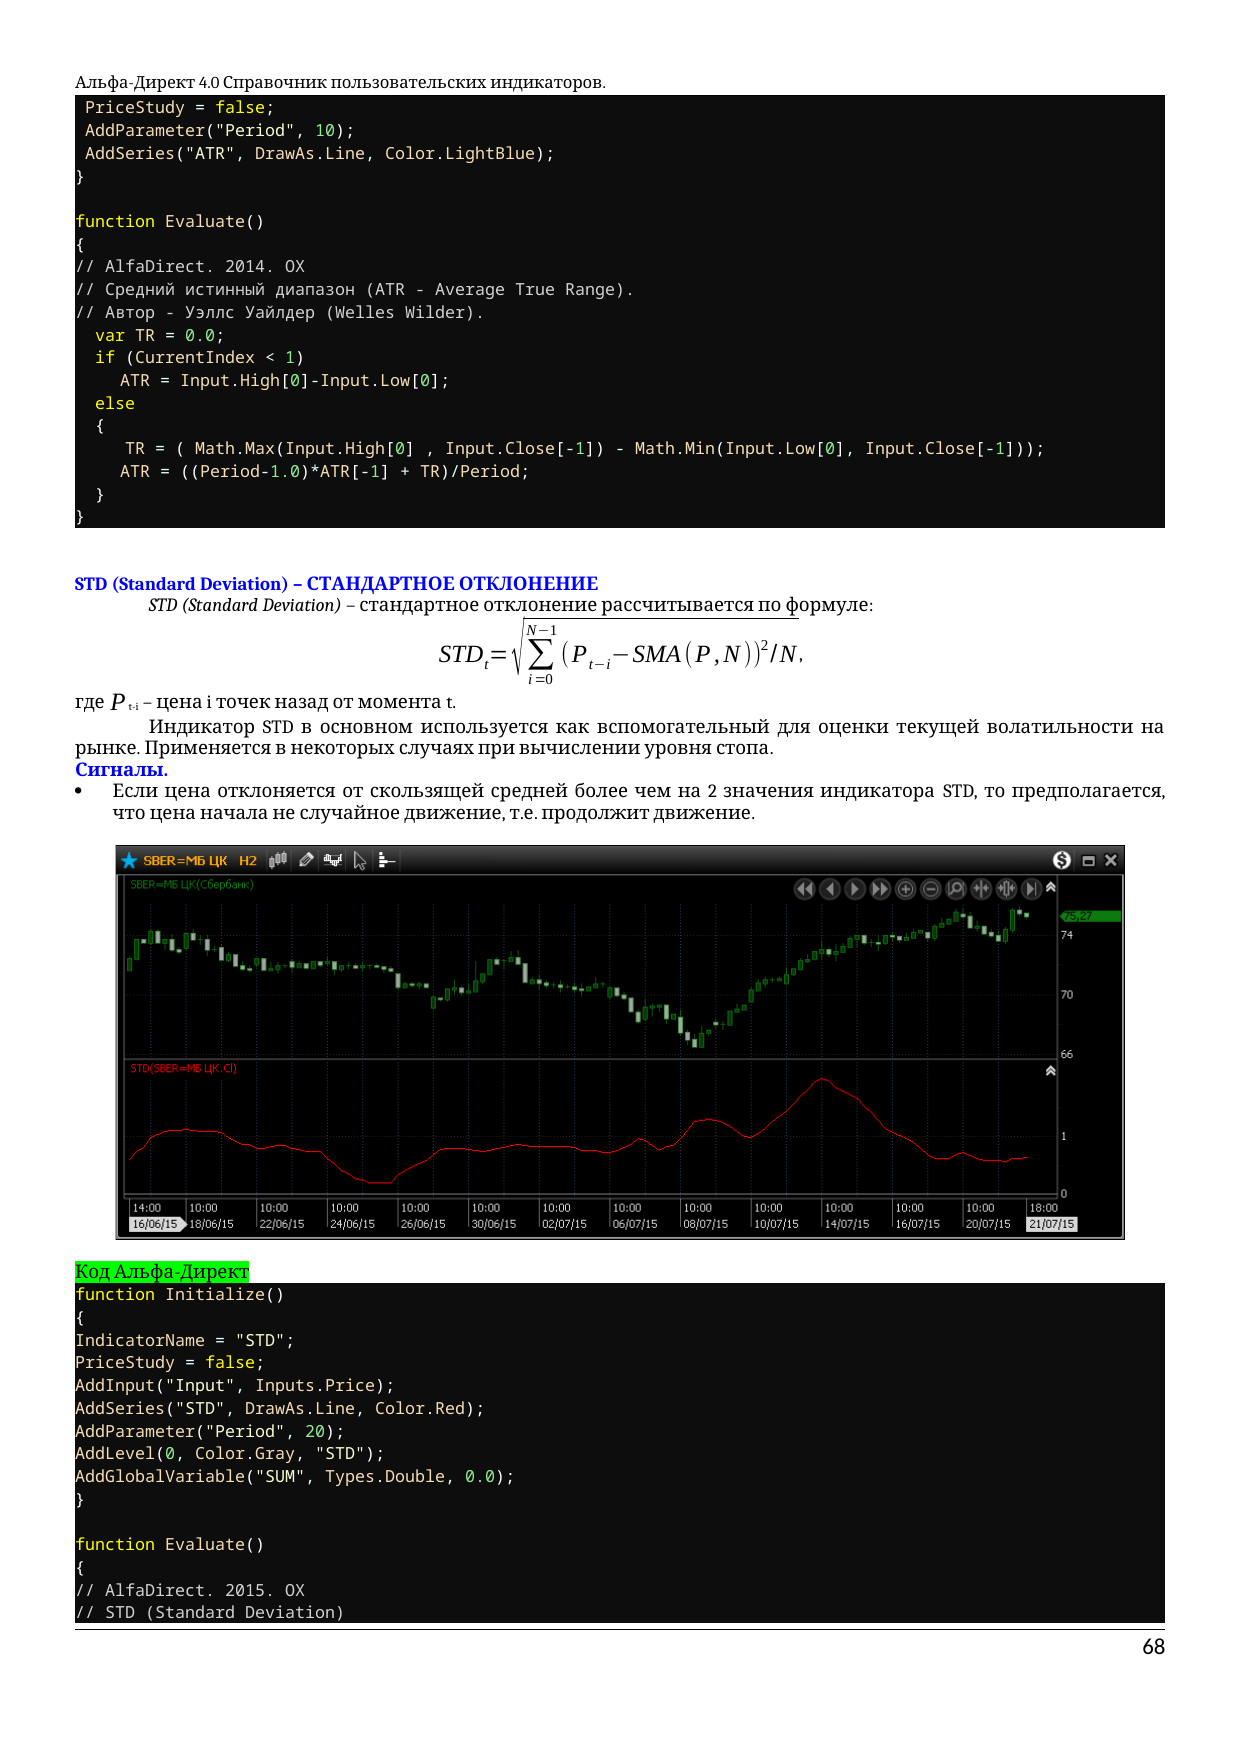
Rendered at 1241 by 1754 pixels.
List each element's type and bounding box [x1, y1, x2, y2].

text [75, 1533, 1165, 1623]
picture [115, 845, 1125, 1240]
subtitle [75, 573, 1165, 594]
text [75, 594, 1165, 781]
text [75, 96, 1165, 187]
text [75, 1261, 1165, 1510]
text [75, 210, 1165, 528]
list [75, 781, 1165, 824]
